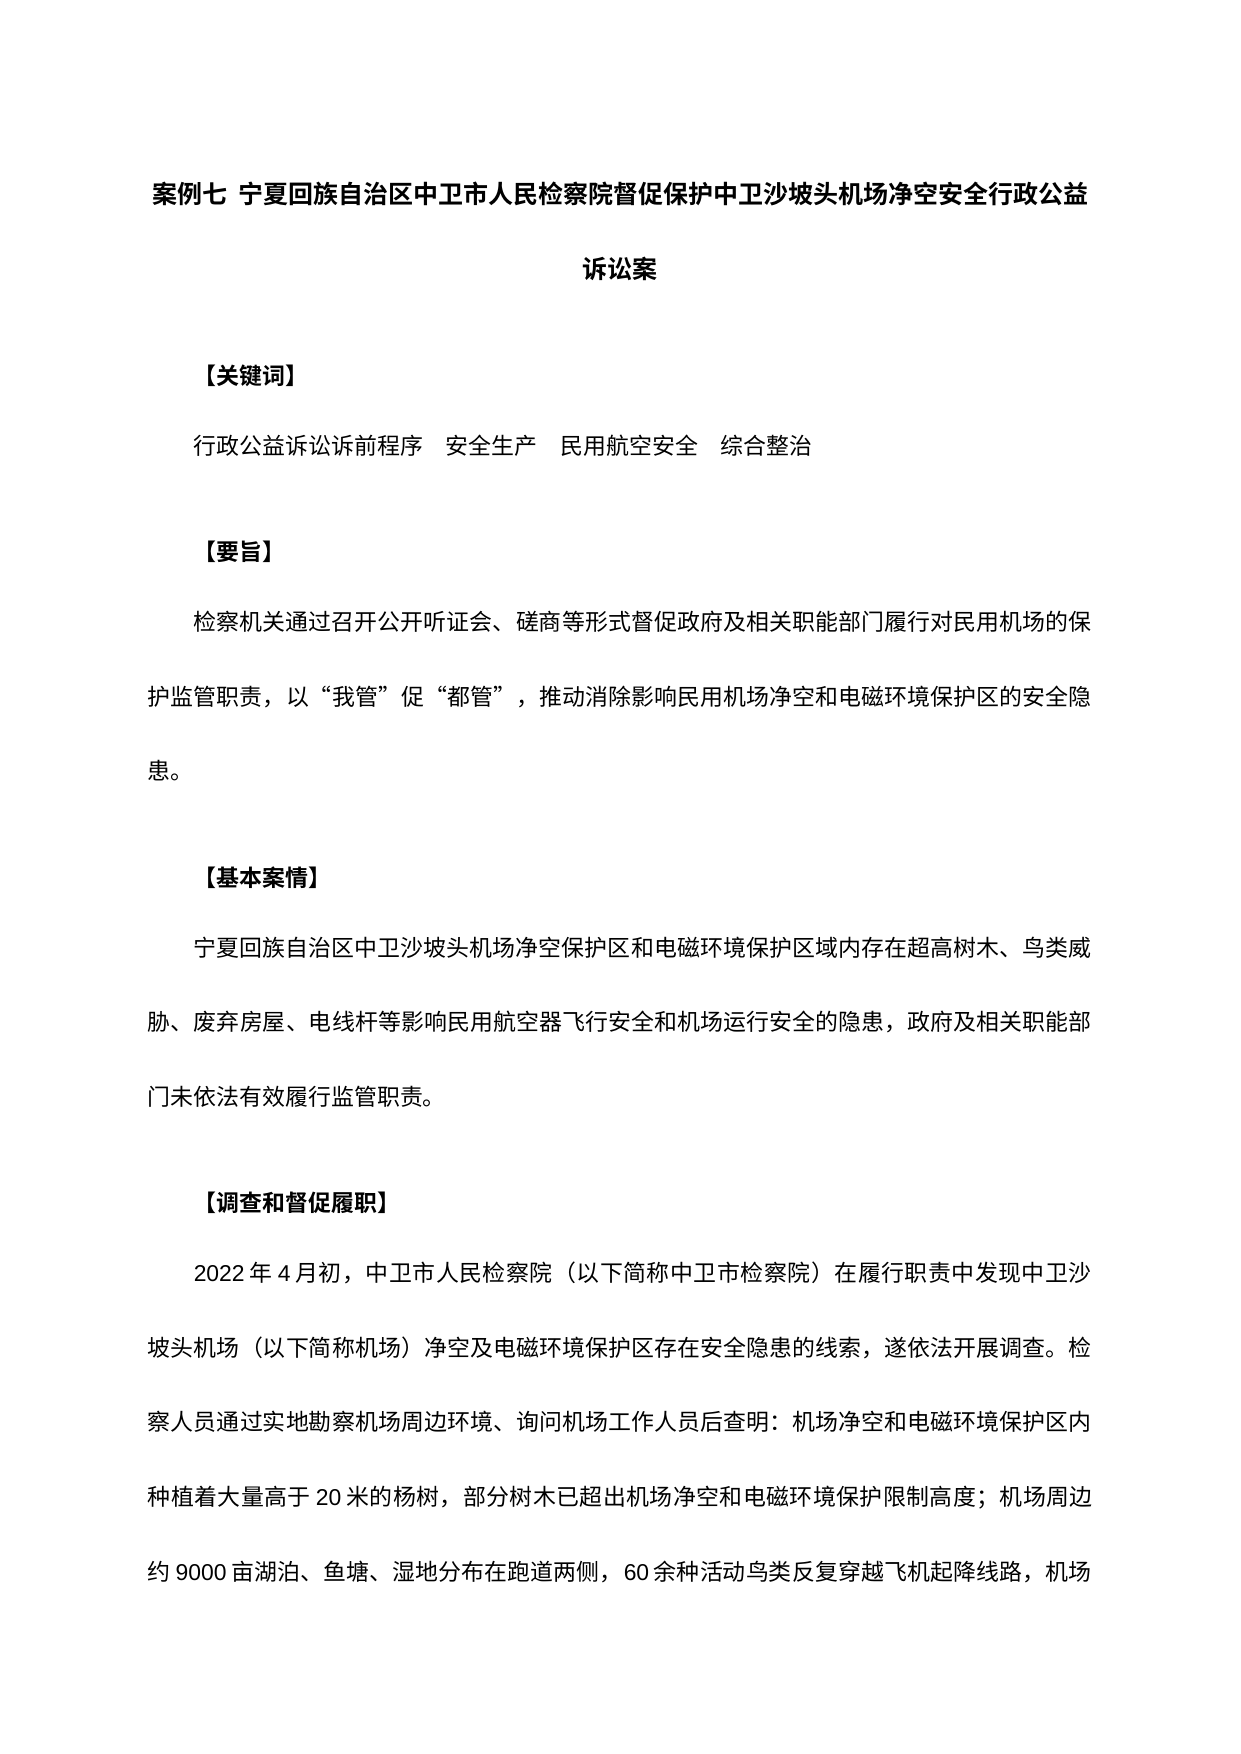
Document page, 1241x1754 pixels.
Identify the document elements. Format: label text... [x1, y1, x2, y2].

text 检察机关通过召开公开听证会、磋商等形式督促政府及相关职能部门履行对民用机场的保护监管职责，以“我管”促“都管”，推动消除影响民用机场净空和电磁环境保护区的安全隐患。 [148, 588, 1092, 802]
text 行政公益诉讼诉前程序 安全生产 民用航空安全 综合整治 [148, 412, 1092, 477]
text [148, 1239, 1092, 1603]
text 【要旨】 [148, 518, 1092, 583]
text 【基本案情】 [148, 844, 1092, 909]
text 案例七 宁夏回族自治区中卫市人民检察院督促保护中卫沙坡头机场净空安全行政公益诉讼案 [148, 161, 1092, 300]
text 【调查和督促履职】 [148, 1169, 1092, 1234]
text 宁夏回族自治区中卫沙坡头机场净空保护区和电磁环境保护区域内存在超高树木、鸟类威胁、废弃房屋、电线杆等影响民用航空器飞行安全和机场运行安全的隐患，政府及相关职能部门未依法有效履行监管职责。 [148, 913, 1092, 1128]
text 【关键词】 [148, 342, 1092, 407]
